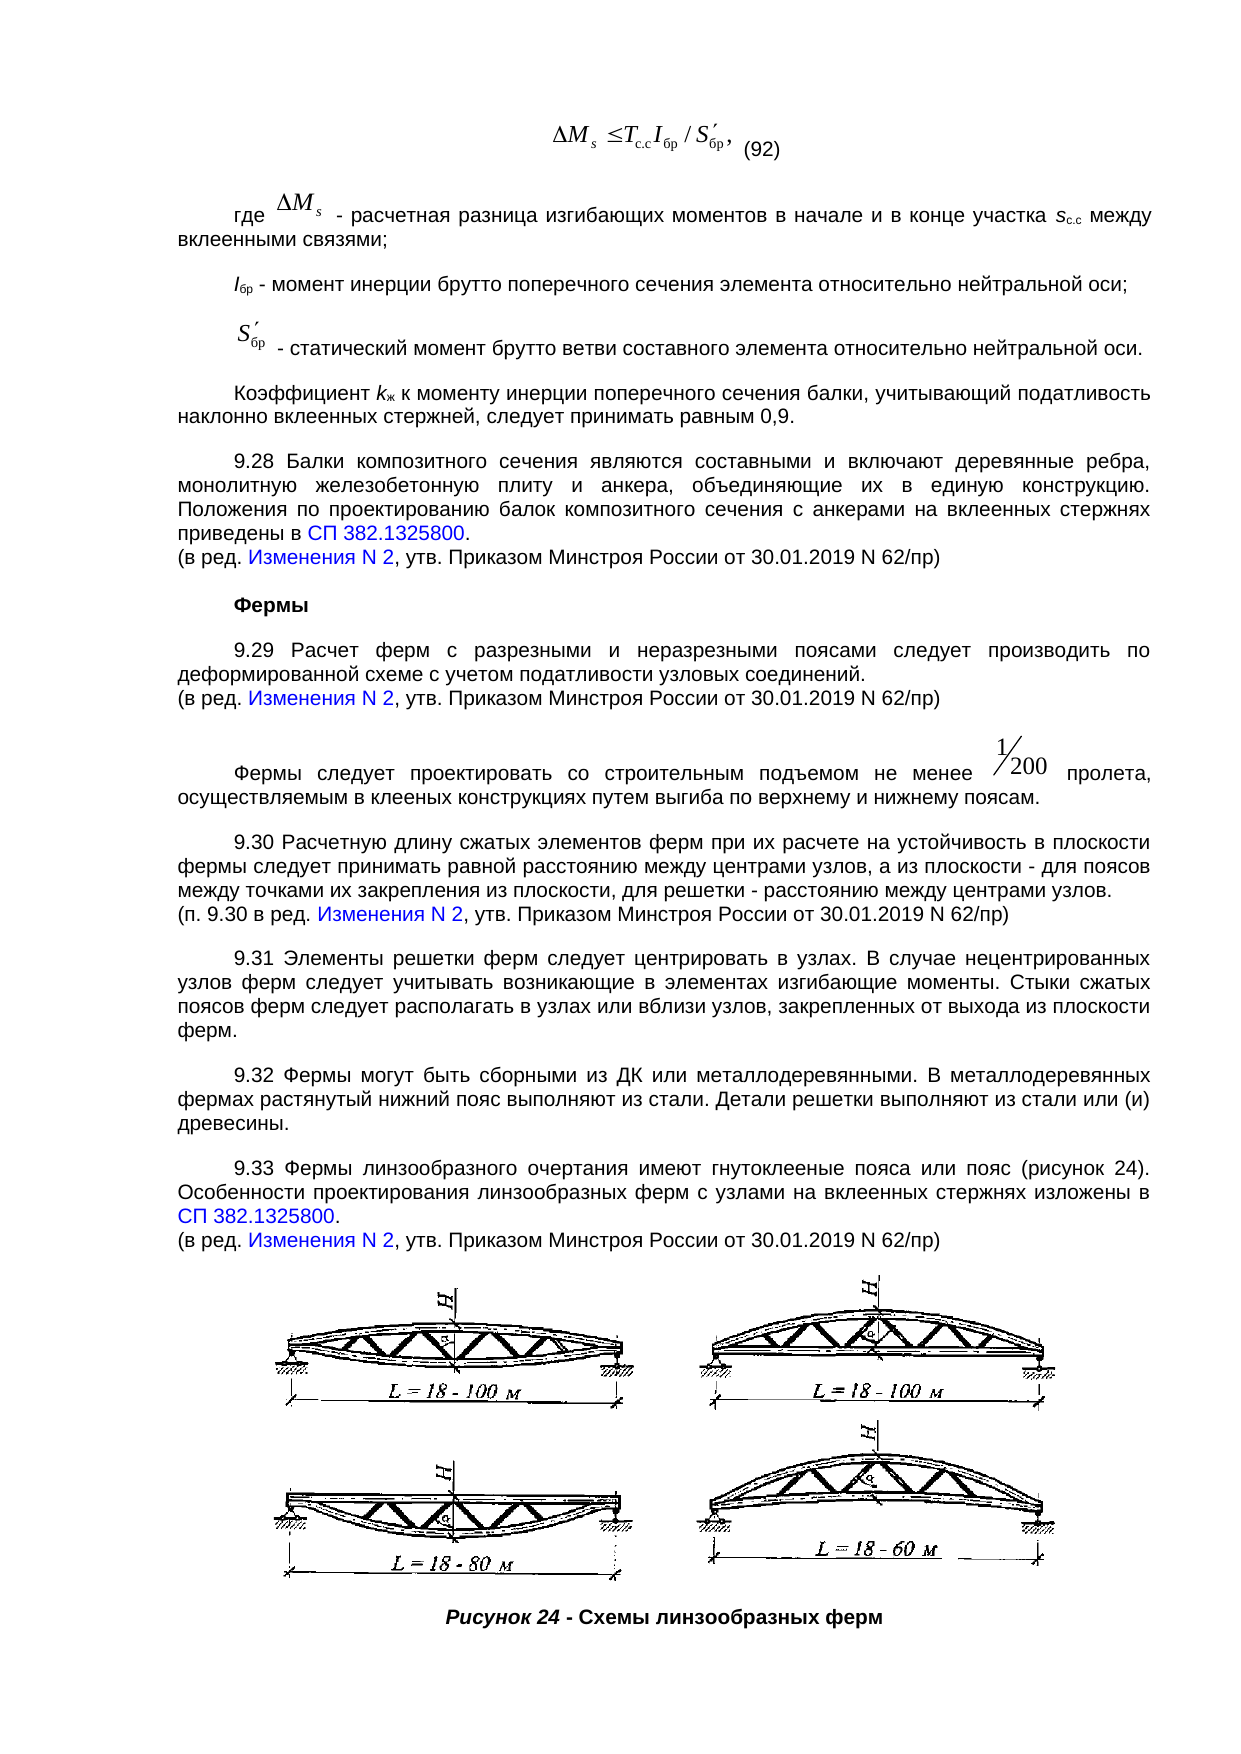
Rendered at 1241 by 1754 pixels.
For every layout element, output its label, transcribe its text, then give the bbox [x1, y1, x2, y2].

text 9.30 Расчетную длину сжатых элементов ферм при их расчете на устойчивость в плоскости фермы следует принимать равной расстоянию между центрами узлов, а из плоскости - для поясов между точками их закрепления из плоскости, для решетки - расстоянию между центрами узлов. [177, 829, 1152, 901]
text 9.29 Расчет ферм с разрезными и неразрезными поясами следует производить по деформированной схеме с учетом податливости узловых соединений. [177, 638, 1152, 686]
text Фермы следует проектировать со строительным подъемом не менее пролета, осуществляемым в клееных конструкциях путем выгиба по верхнему и нижнему поясам. [177, 730, 1152, 809]
text 9.28 Балки композитного сечения являются составными и включают деревянные ребра, монолитную железобетонную плиту и анкера, объединяющие их в единую конструкцию. Положения по проектированию балок композитного сечения с анкерами на вклеенных стержнях приведены в СП 382.1325800. [177, 449, 1152, 545]
picture [273, 1275, 1055, 1581]
text где - расчетная разница изгибающих моментов в начале и в конце участка sс.с между вклеенными связями; [177, 185, 1152, 251]
text Рисунок 24 - Схемы линзообразных ферм [177, 1605, 1152, 1629]
text (п. 9.30 в ред. Изменения N 2, утв. Приказом Минстроя России от 30.01.2019 N 62/пр) [177, 901, 1152, 925]
text 9.32 Фермы могут быть сборными из ДК или металлодеревянными. В металлодеревянных фермах растянутый нижний пояс выполняют из стали. Детали решетки выполняют из стали или (и) древесины. [177, 1063, 1152, 1135]
title Фермы [177, 593, 1152, 617]
text 9.33 Фермы линзообразного очертания имеют гнутоклееные пояса или пояс (рисунок 24). Особенности проектирования линзообразных ферм с узлами на вклеенных стержнях изложены в СП 382.1325800. [177, 1156, 1152, 1227]
text (92) [177, 118, 1152, 161]
text (в ред. Изменения N 2, утв. Приказом Минстроя России от 30.01.2019 N 62/пр) [177, 545, 1152, 569]
text (в ред. Изменения N 2, утв. Приказом Минстроя России от 30.01.2019 N 62/пр) [177, 1227, 1152, 1251]
text - статический момент брутто ветви составного элемента относительно нейтральной оси. [177, 317, 1152, 359]
text Iбр - момент инерции брутто поперечного сечения элемента относительно нейтральной оси; [177, 272, 1152, 296]
text 9.31 Элементы решетки ферм следует центрировать в узлах. В случае нецентрированных узлов ферм следует учитывать возникающие в элементах изгибающие моменты. Стыки сжатых поясов ферм следует располагать в узлах или вблизи узлов, закрепленных от выхода из плоскости ферм. [177, 946, 1152, 1042]
text Коэффициент kж к моменту инерции поперечного сечения балки, учитывающий податливость наклонно вклеенных стержней, следует принимать равным 0,9. [177, 380, 1152, 428]
text (в ред. Изменения N 2, утв. Приказом Минстроя России от 30.01.2019 N 62/пр) [177, 686, 1152, 709]
